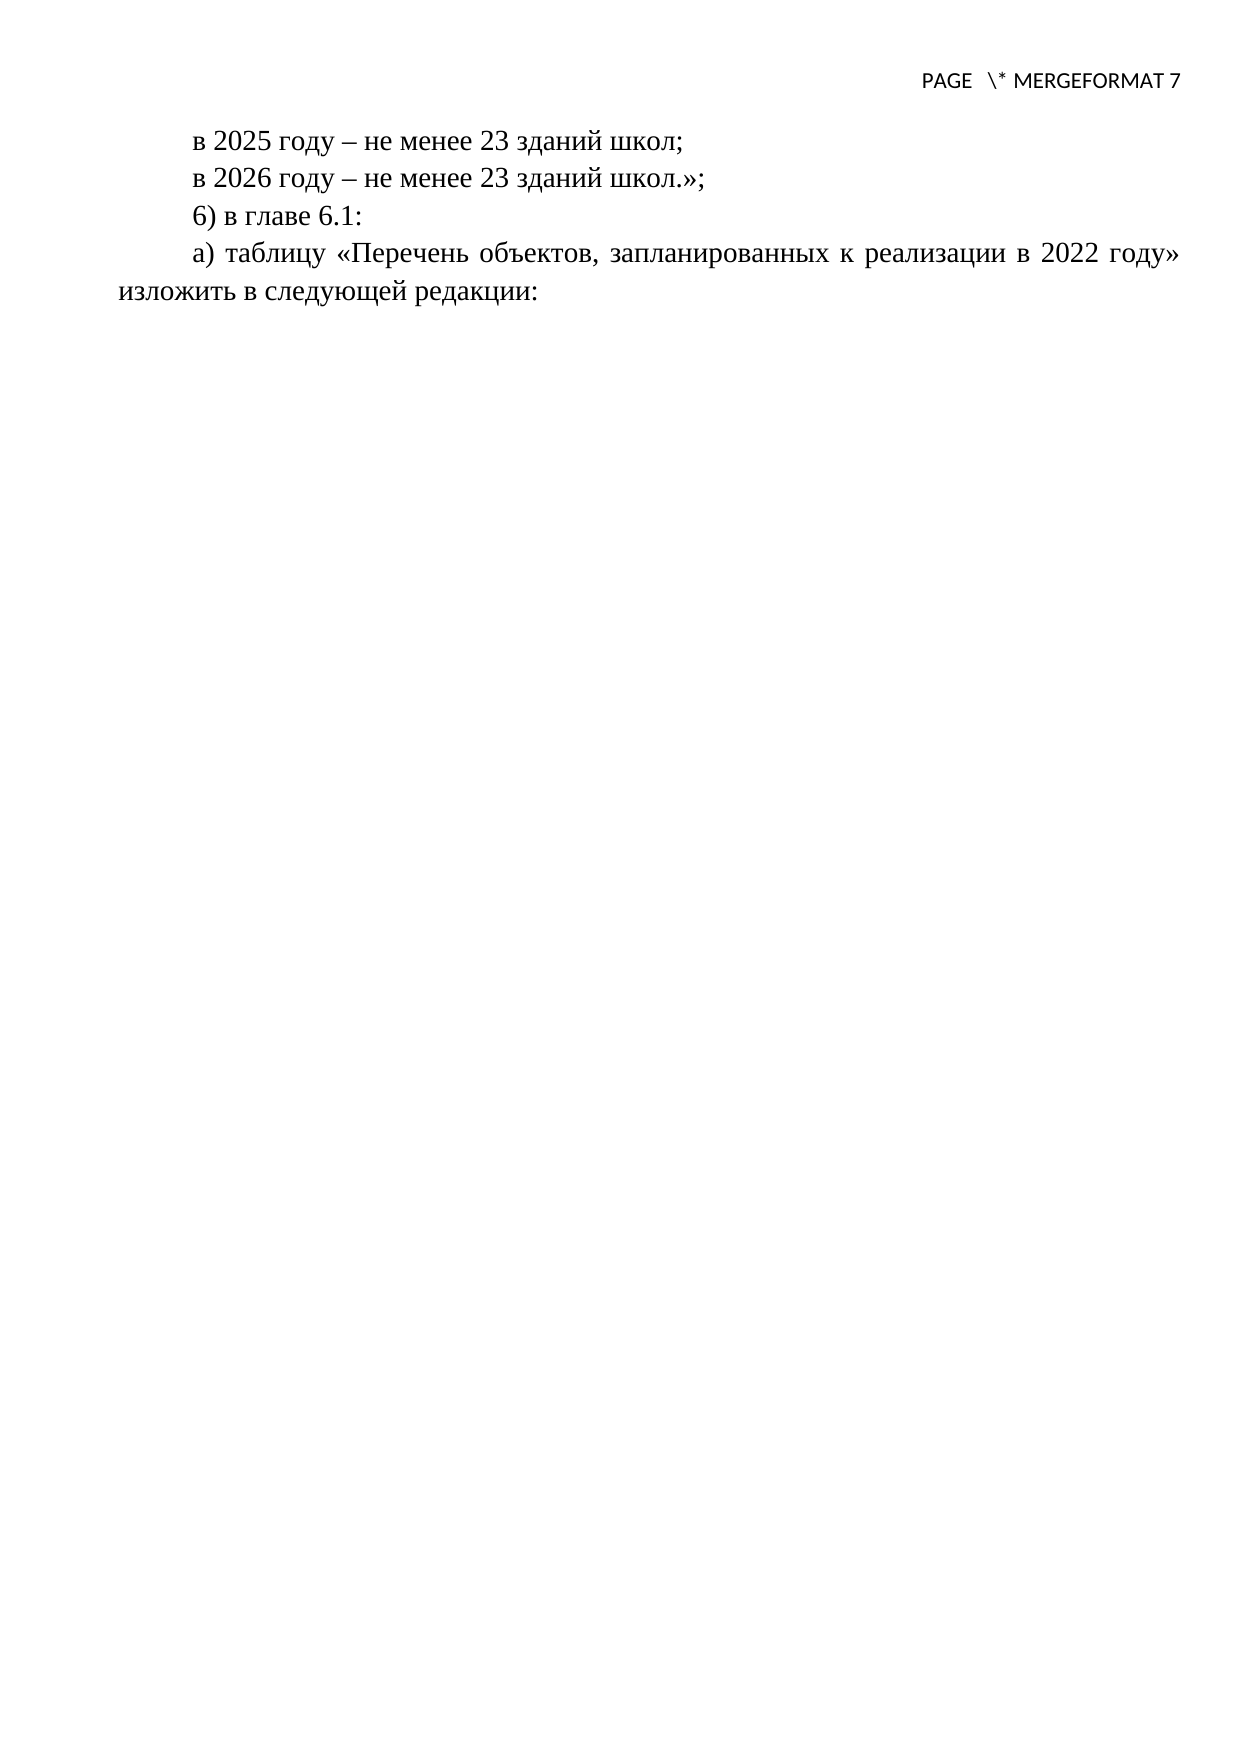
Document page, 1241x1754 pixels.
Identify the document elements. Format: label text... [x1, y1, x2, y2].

text 6) в главе 6.1: [118, 194, 1181, 231]
text а) таблицу «Перечень объектов, запланированных к реализации в 2022 году» изложить в следующей редакции: [118, 231, 1181, 306]
text в 2026 году – не менее 23 зданий школ.»; [118, 156, 1181, 194]
text в 2025 году – не менее 23 зданий школ; [118, 119, 1181, 156]
